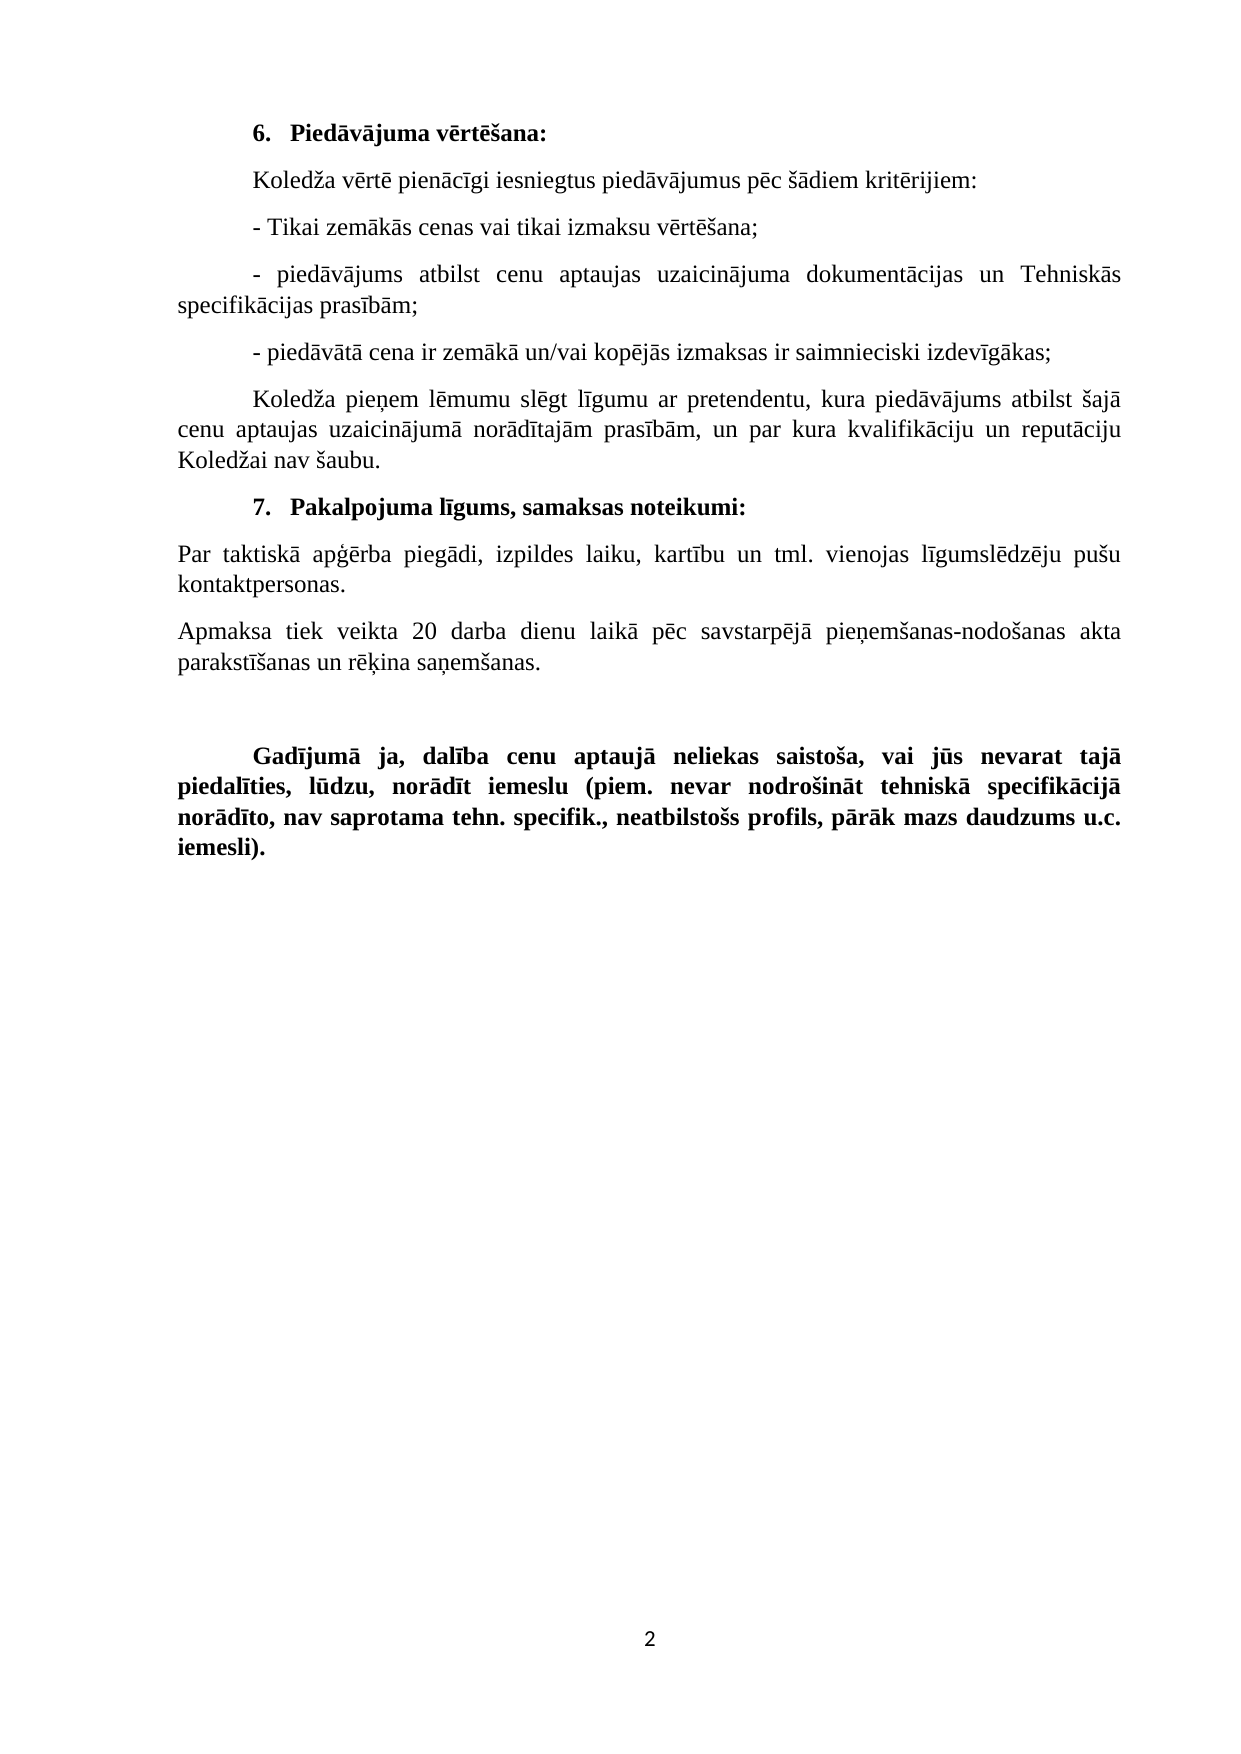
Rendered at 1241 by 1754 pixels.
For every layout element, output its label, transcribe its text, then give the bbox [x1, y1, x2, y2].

text Gadījumā ja, dalība cenu aptaujā neliekas saistoša, vai jūs nevarat tajā piedalīties, lūdzu, norādīt iemeslu (piem. nevar nodrošināt tehniskā specifikācijā norādīto, nav saprotama tehn. specifik., neatbilstošs profils, pārāk mazs daudzums u.c. iemesli). [177, 741, 1122, 861]
text Koledža pieņem lēmumu slēgt līgumu ar pretendentu, kura piedāvājums atbilst šajā cenu aptaujas uzaicinājumā norādītajām prasībām, un par kura kvalifikāciju un reputāciju Koledžai nav šaubu. [177, 384, 1122, 473]
list Pakalpojuma līgums, samaksas noteikumi: [252, 492, 1122, 521]
text Par taktiskā apģērba piegādi, izpildes laiku, kartību un tml. vienojas līgumslēdzēju pušu kontaktpersonas. [177, 539, 1122, 598]
text - Tikai zemākās cenas vai tikai izmaksu vērtēšana; [177, 212, 1122, 241]
list Piedāvājuma vērtēšana: [252, 118, 1122, 147]
text Apmaksa tiek veikta 20 darba dienu laikā pēc savstarpējā pieņemšanas-nodošanas akta parakstīšanas un rēķina saņemšanas. [177, 616, 1122, 676]
text Koledža vērtē pienācīgi iesniegtus piedāvājumus pēc šādiem kritērijiem: [177, 165, 1122, 194]
text - piedāvātā cena ir zemākā un/vai kopējās izmaksas ir saimnieciski izdevīgākas; [177, 337, 1122, 366]
text - piedāvājums atbilst cenu aptaujas uzaicinājuma dokumentācijas un Tehniskās specifikācijas prasībām; [177, 259, 1122, 318]
